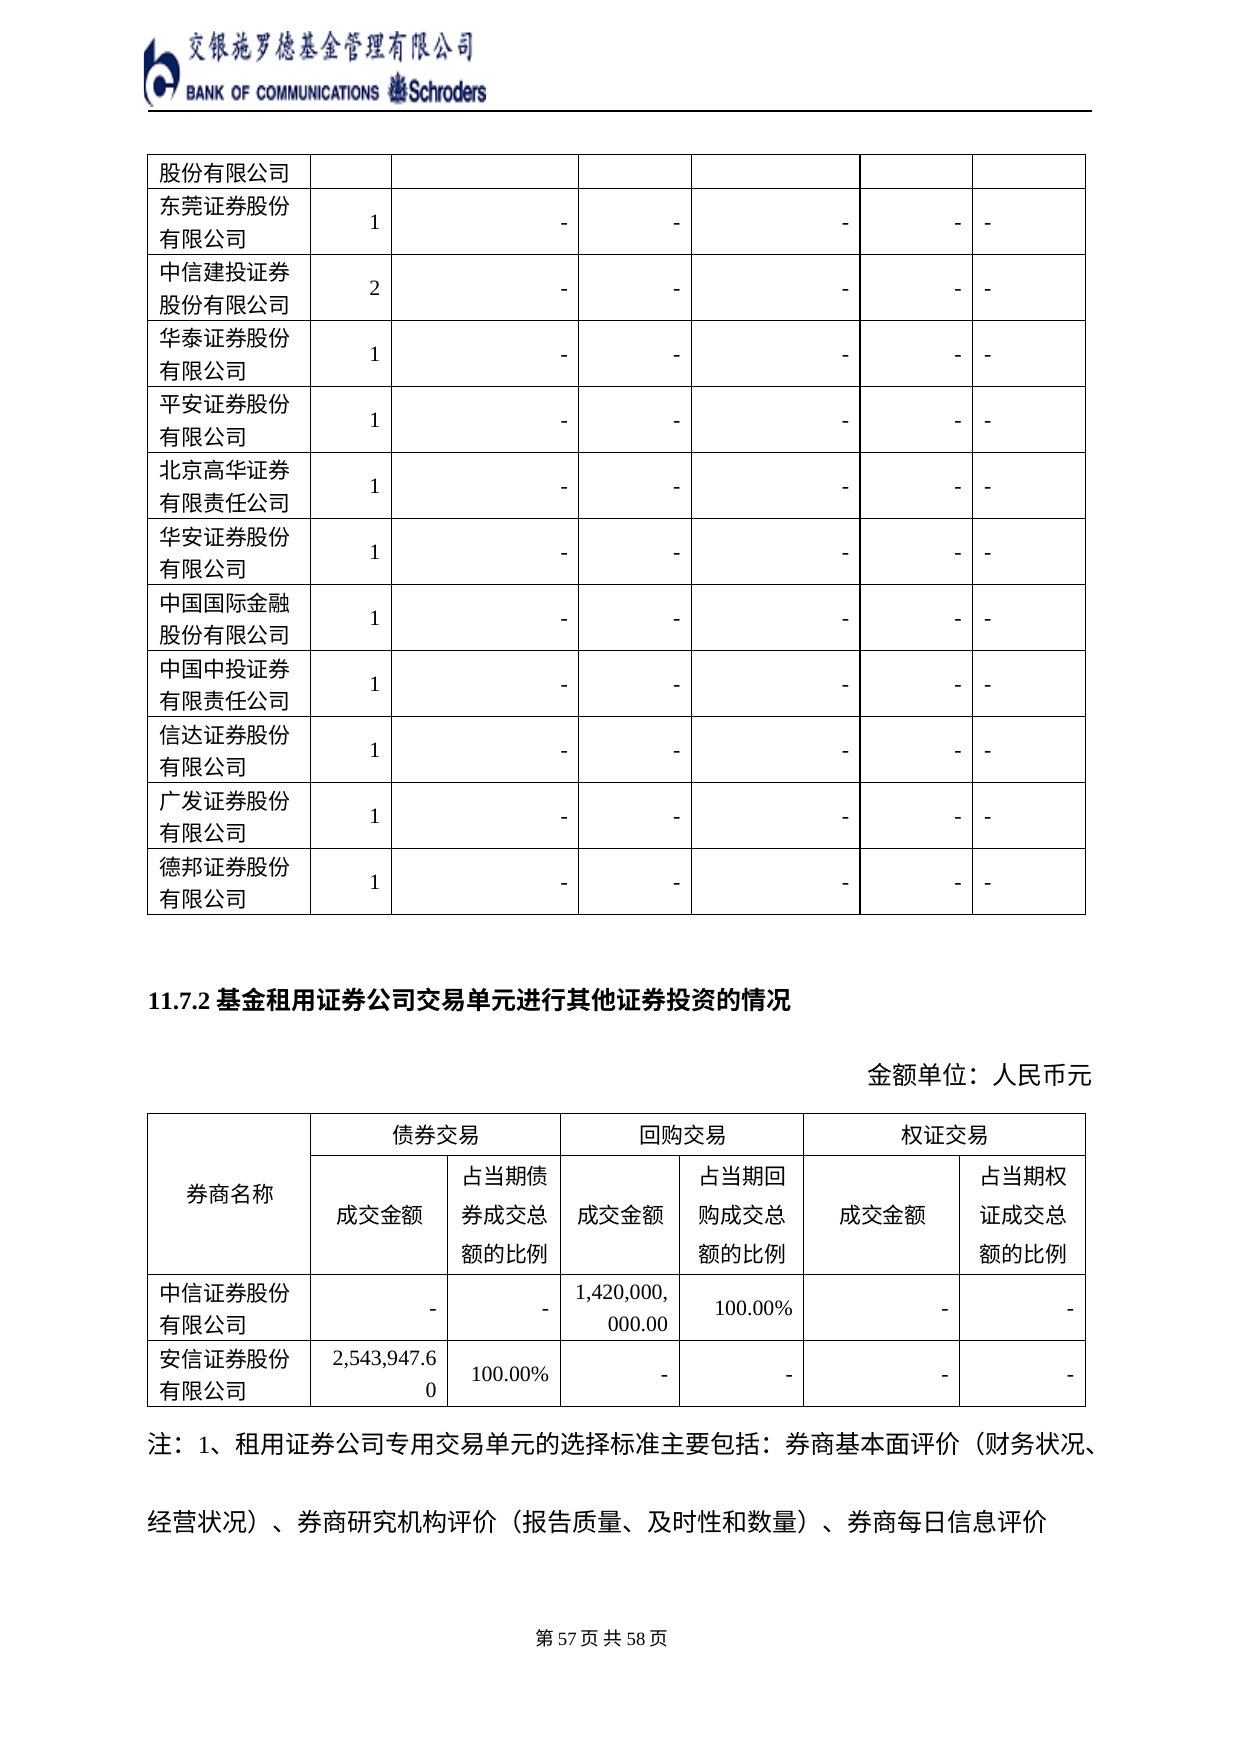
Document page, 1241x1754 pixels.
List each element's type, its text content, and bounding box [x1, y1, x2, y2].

table_cell 华安证券股份有限公司 [148, 519, 310, 584]
table_cell - [692, 255, 859, 320]
table_cell 广发证券股份有限公司 [148, 783, 310, 848]
table_cell 2,543,947.60 [311, 1341, 447, 1406]
table_cell - [692, 651, 859, 716]
table_cell - [692, 519, 859, 584]
table_cell 华泰证券股份有限公司 [148, 321, 310, 386]
table_cell - [392, 453, 578, 518]
table_cell - [973, 321, 1085, 386]
table_cell 1 [311, 651, 391, 716]
table_cell 1 [311, 849, 391, 914]
table_cell - [392, 585, 578, 650]
table_cell 占当期回购成交总额的比例 [680, 1156, 803, 1274]
table_cell 平安证券股份有限公司 [148, 387, 310, 452]
table_cell - [392, 651, 578, 716]
table_cell - [311, 1275, 447, 1340]
table_cell 中信证券股份有限公司 [148, 1275, 310, 1340]
table_cell - [804, 1275, 959, 1340]
table_cell - [692, 387, 859, 452]
table_cell 东莞证券股份有限公司 [148, 189, 310, 254]
table_cell 1 [311, 321, 391, 386]
table_cell - [561, 1341, 679, 1406]
table_cell 100.00% [680, 1275, 803, 1340]
table_cell - [579, 255, 691, 320]
table_cell 100.00% [448, 1341, 560, 1406]
table_cell - [861, 585, 972, 650]
table_cell - [973, 155, 1085, 188]
table_cell - [579, 321, 691, 386]
table_cell 成交金额 [561, 1156, 679, 1274]
table_cell 1 [311, 155, 391, 188]
table_cell - [861, 387, 972, 452]
picture [143, 31, 486, 107]
table_cell - [692, 453, 859, 518]
table_cell - [392, 717, 578, 782]
table_cell 1 [311, 585, 391, 650]
table_cell - [692, 849, 859, 914]
table_cell - [861, 651, 972, 716]
subtitle 11.7.2 基金租用证券公司交易单元进行其他证券投资的情况 [148, 966, 1092, 1031]
table_cell 1 [311, 387, 391, 452]
table_cell 1 [311, 717, 391, 782]
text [148, 1410, 1092, 1553]
table_cell - [861, 321, 972, 386]
table_cell - [692, 189, 859, 254]
table_cell - [973, 585, 1085, 650]
table_cell - [861, 189, 972, 254]
table_cell - [579, 717, 691, 782]
table_cell 成交金额 [311, 1156, 447, 1274]
table_cell 1,420,000,000.00 [561, 1275, 679, 1340]
table_cell 1 [311, 519, 391, 584]
table_cell 北京高华证券有限责任公司 [148, 453, 310, 518]
table_cell - [392, 783, 578, 848]
table_cell - [973, 651, 1085, 716]
table_cell - [579, 585, 691, 650]
table_cell - [392, 519, 578, 584]
table_cell 成交金额 [804, 1156, 959, 1274]
table_cell 1 [311, 189, 391, 254]
table_cell - [392, 387, 578, 452]
table_cell - [861, 783, 972, 848]
table_cell - [579, 519, 691, 584]
text 金额单位：人民币元 [149, 1041, 1092, 1106]
table_cell - [861, 717, 972, 782]
table_cell - [973, 387, 1085, 452]
table_cell 德邦证券股份有限公司 [148, 849, 310, 914]
table_header 权证交易 [804, 1114, 1085, 1155]
table_cell - [392, 849, 578, 914]
table_header 回购交易 [561, 1114, 803, 1155]
table_cell - [392, 155, 578, 188]
table_cell - [861, 155, 972, 188]
table_cell - [973, 189, 1085, 254]
table_cell - [973, 783, 1085, 848]
table_cell 中国中投证券有限责任公司 [148, 651, 310, 716]
table_cell 2 [311, 255, 391, 320]
table_cell - [692, 783, 859, 848]
table_cell 占当期权证成交总额的比例 [960, 1156, 1085, 1274]
table_cell - [579, 189, 691, 254]
table_header 券商名称 [148, 1114, 310, 1274]
table_cell - [448, 1275, 560, 1340]
table_cell - [960, 1275, 1085, 1340]
table_cell - [579, 387, 691, 452]
table_cell 中国银河证券股份有限公司 [148, 155, 310, 188]
table_cell - [579, 155, 691, 188]
table_header 债券交易 [311, 1114, 560, 1155]
table_cell - [973, 519, 1085, 584]
table_cell - [392, 255, 578, 320]
table_cell - [692, 585, 859, 650]
table_cell - [973, 255, 1085, 320]
table_cell - [692, 717, 859, 782]
table_cell - [392, 321, 578, 386]
table_cell - [804, 1341, 959, 1406]
table_cell - [973, 849, 1085, 914]
table_cell - [960, 1341, 1085, 1406]
table_cell - [973, 717, 1085, 782]
table_cell - [692, 155, 859, 188]
table_cell 1 [311, 783, 391, 848]
table_cell 信达证券股份有限公司 [148, 717, 310, 782]
table_cell - [579, 849, 691, 914]
table_cell 占当期债券成交总额的比例 [448, 1156, 560, 1274]
table_cell 中国国际金融股份有限公司 [148, 585, 310, 650]
table_cell - [579, 651, 691, 716]
table_cell - [680, 1341, 803, 1406]
table_cell 1 [311, 453, 391, 518]
table_cell 中信建投证券股份有限公司 [148, 255, 310, 320]
table_cell - [861, 255, 972, 320]
table_cell - [692, 321, 859, 386]
table_cell - [973, 453, 1085, 518]
table_cell - [392, 189, 578, 254]
table_cell 安信证券股份有限公司 [148, 1341, 310, 1406]
table_cell - [861, 453, 972, 518]
table_cell - [861, 849, 972, 914]
table_cell - [861, 519, 972, 584]
table_cell - [579, 453, 691, 518]
table_cell - [579, 783, 691, 848]
